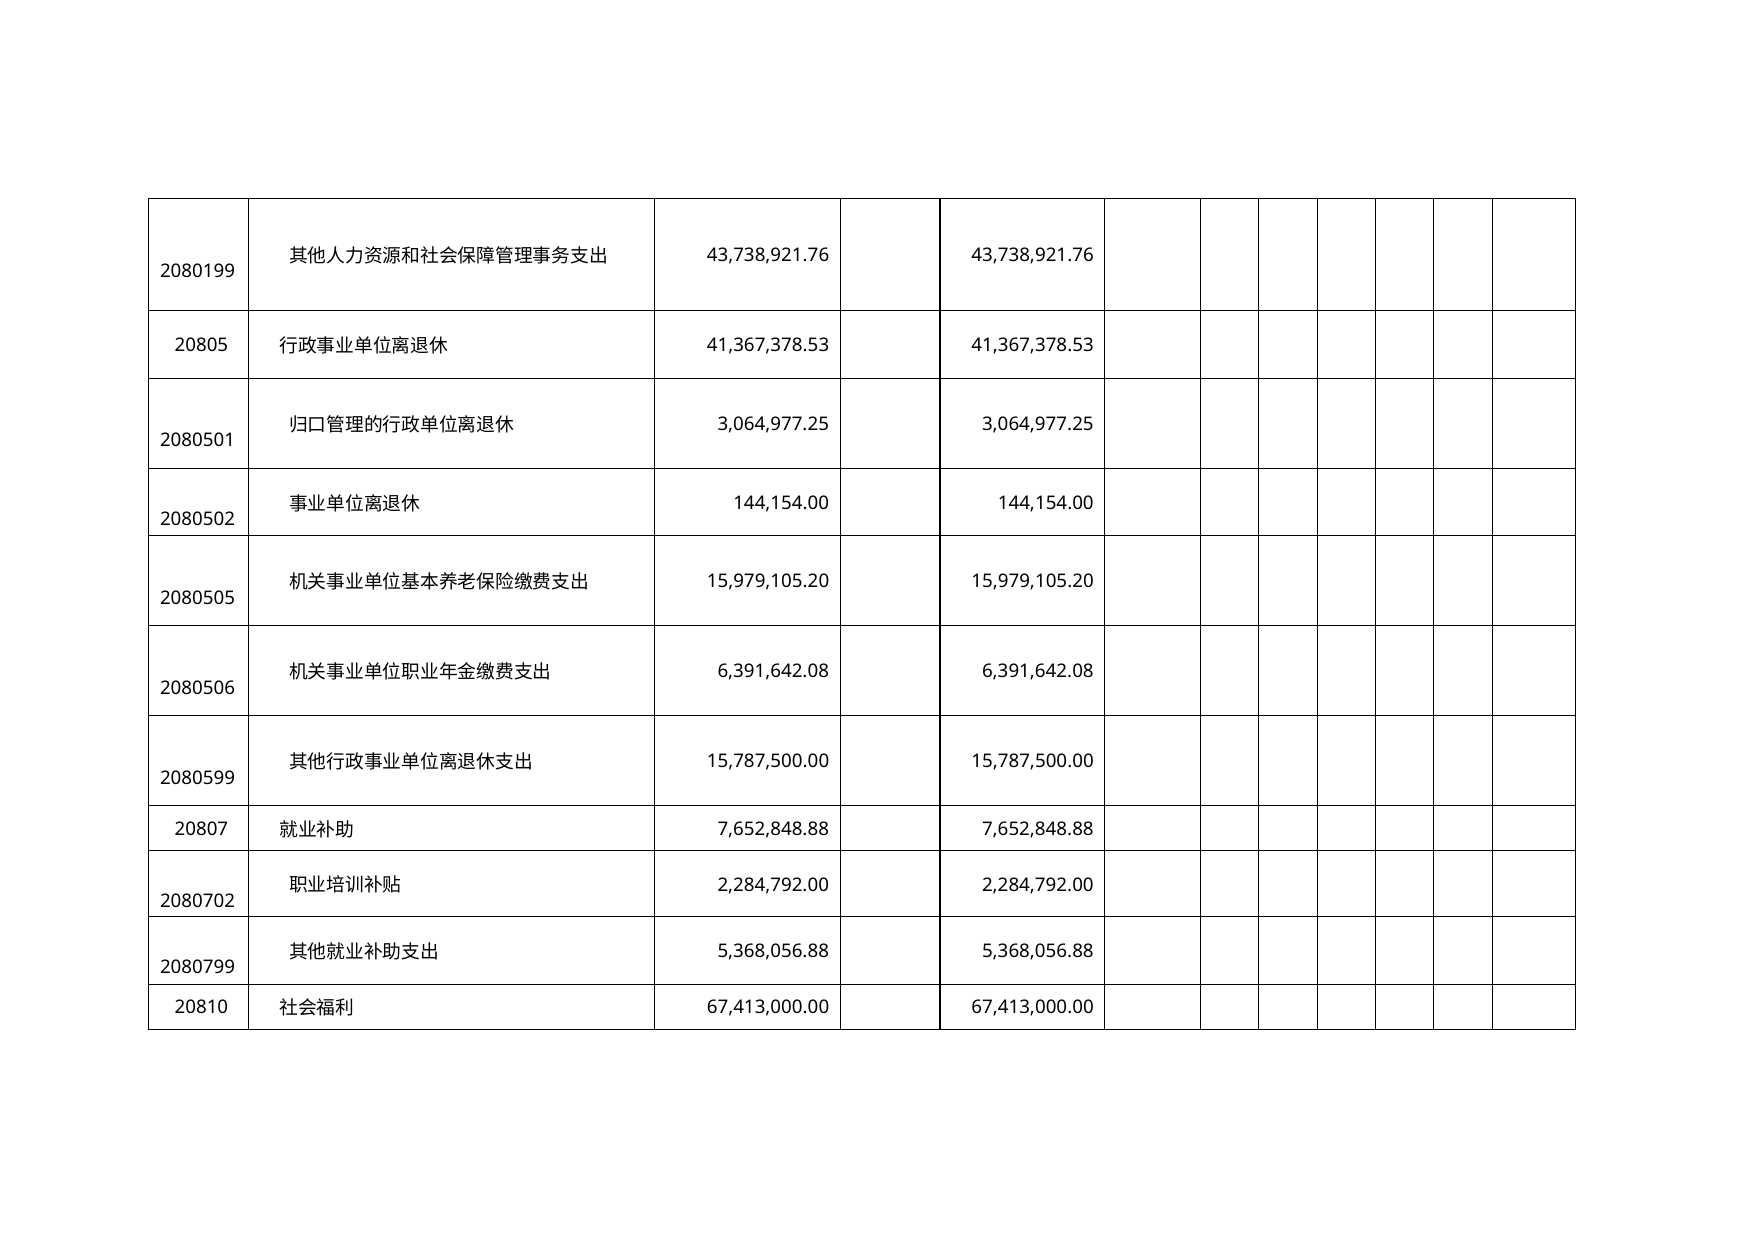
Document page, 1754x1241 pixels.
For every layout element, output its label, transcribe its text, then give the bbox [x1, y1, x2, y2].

table_cell [1434, 716, 1492, 805]
table_cell [1376, 379, 1433, 468]
table_cell 其他行政事业单位离退休支出 [249, 716, 654, 805]
table_cell [1201, 536, 1258, 625]
table_cell [1105, 716, 1200, 805]
table_cell [1318, 469, 1375, 535]
table_cell 67,413,000.00 [655, 985, 840, 1029]
table_cell [1318, 536, 1375, 625]
table_cell [1493, 851, 1575, 916]
table_cell [1201, 985, 1258, 1029]
table_cell [1434, 851, 1492, 916]
table_cell [1318, 716, 1375, 805]
table_cell 6,391,642.08 [941, 626, 1104, 715]
table_cell [1434, 917, 1492, 984]
table_cell 41,367,378.53 [941, 311, 1104, 378]
table_cell [1105, 311, 1200, 378]
table_cell 7,652,848.88 [655, 806, 840, 850]
table_cell [1105, 851, 1200, 916]
table_cell 7,652,848.88 [941, 806, 1104, 850]
table_cell [1259, 199, 1317, 310]
table_cell [841, 469, 939, 535]
table_cell [1493, 536, 1575, 625]
table_cell [1318, 379, 1375, 468]
table_cell 5,368,056.88 [655, 917, 840, 984]
table_cell [1376, 536, 1433, 625]
table_cell [1493, 985, 1575, 1029]
table_cell [1376, 917, 1433, 984]
table_cell [1493, 199, 1575, 310]
table_cell 43,738,921.76 [655, 199, 840, 310]
table_cell [1318, 311, 1375, 378]
table_cell 3,064,977.25 [655, 379, 840, 468]
table_cell [841, 985, 939, 1029]
table_cell [1201, 311, 1258, 378]
table_cell [1105, 536, 1200, 625]
table_cell [1376, 716, 1433, 805]
table_cell [1259, 311, 1317, 378]
table_cell [841, 311, 939, 378]
table_cell 2080799 [149, 917, 248, 984]
table_cell [1318, 806, 1375, 850]
table_cell 2,284,792.00 [941, 851, 1104, 916]
table_cell [1105, 379, 1200, 468]
table_cell [1318, 851, 1375, 916]
table_cell 2080501 [149, 379, 248, 468]
table_cell [1105, 806, 1200, 850]
table_cell [1201, 199, 1258, 310]
table_cell [1376, 626, 1433, 715]
table_cell [1259, 716, 1317, 805]
table_cell [841, 379, 939, 468]
table_cell [1434, 985, 1492, 1029]
table_cell [1376, 199, 1433, 310]
table_cell [1493, 806, 1575, 850]
table_cell 15,979,105.20 [941, 536, 1104, 625]
table_cell 15,787,500.00 [655, 716, 840, 805]
table_cell [841, 806, 939, 850]
table_cell [1201, 626, 1258, 715]
table_cell [1259, 806, 1317, 850]
table_cell 20805 [149, 311, 248, 378]
table_cell [1105, 626, 1200, 715]
table_cell [1318, 626, 1375, 715]
table_cell [841, 917, 939, 984]
table_cell [1259, 985, 1317, 1029]
table_cell 社会福利 [249, 985, 654, 1029]
table_cell [1434, 469, 1492, 535]
table_cell [1376, 985, 1433, 1029]
table_cell [1259, 469, 1317, 535]
table_cell 144,154.00 [941, 469, 1104, 535]
table_cell [1201, 806, 1258, 850]
table_cell 2080199 [149, 199, 248, 310]
table_cell [1434, 199, 1492, 310]
table_cell 2080505 [149, 536, 248, 625]
table_cell [1201, 851, 1258, 916]
table_cell 15,979,105.20 [655, 536, 840, 625]
table_cell [1376, 806, 1433, 850]
table_cell 2080702 [149, 851, 248, 916]
table_cell 2080599 [149, 716, 248, 805]
table_cell 2080506 [149, 626, 248, 715]
table_cell [1201, 379, 1258, 468]
table_cell [1493, 917, 1575, 984]
table_cell [1434, 806, 1492, 850]
table_cell 20810 [149, 985, 248, 1029]
table_cell 其他就业补助支出 [249, 917, 654, 984]
table_cell 机关事业单位职业年金缴费支出 [249, 626, 654, 715]
table_cell 行政事业单位离退休 [249, 311, 654, 378]
table_cell [1493, 626, 1575, 715]
table_cell [1434, 626, 1492, 715]
table_cell 41,367,378.53 [655, 311, 840, 378]
table_cell [1105, 469, 1200, 535]
table_cell [1259, 536, 1317, 625]
table_cell [1259, 851, 1317, 916]
table_cell [1201, 917, 1258, 984]
table_cell 20807 [149, 806, 248, 850]
table_cell 67,413,000.00 [941, 985, 1104, 1029]
table_cell 5,368,056.88 [941, 917, 1104, 984]
table_cell 43,738,921.76 [941, 199, 1104, 310]
table_cell [1493, 311, 1575, 378]
table_cell [841, 199, 939, 310]
table_cell 事业单位离退休 [249, 469, 654, 535]
table_cell 归口管理的行政单位离退休 [249, 379, 654, 468]
table_cell [1318, 917, 1375, 984]
table_cell [841, 626, 939, 715]
table_cell [1259, 626, 1317, 715]
table_cell [1318, 985, 1375, 1029]
table_cell 144,154.00 [655, 469, 840, 535]
table_cell 15,787,500.00 [941, 716, 1104, 805]
table_cell [841, 851, 939, 916]
table_cell [1376, 469, 1433, 535]
table_cell [1201, 469, 1258, 535]
table_cell [1318, 199, 1375, 310]
table_cell 3,064,977.25 [941, 379, 1104, 468]
table_cell [841, 536, 939, 625]
table_cell 6,391,642.08 [655, 626, 840, 715]
table_cell 2080502 [149, 469, 248, 535]
table_cell [1105, 985, 1200, 1029]
table_cell [1434, 536, 1492, 625]
table_cell [1105, 199, 1200, 310]
table_cell 就业补助 [249, 806, 654, 850]
table_cell [1434, 379, 1492, 468]
table_cell [1259, 379, 1317, 468]
table_cell [1493, 469, 1575, 535]
table_cell [1201, 716, 1258, 805]
table_cell 2,284,792.00 [655, 851, 840, 916]
table_cell 机关事业单位基本养老保险缴费支出 [249, 536, 654, 625]
table_cell [841, 716, 939, 805]
table_cell [1434, 311, 1492, 378]
table_cell [1376, 311, 1433, 378]
table_cell 职业培训补贴 [249, 851, 654, 916]
table_cell [1493, 379, 1575, 468]
table_cell [1259, 917, 1317, 984]
table_cell [1376, 851, 1433, 916]
table_cell [1105, 917, 1200, 984]
table_cell 其他人力资源和社会保障管理事务支出 [249, 199, 654, 310]
table_cell [1493, 716, 1575, 805]
